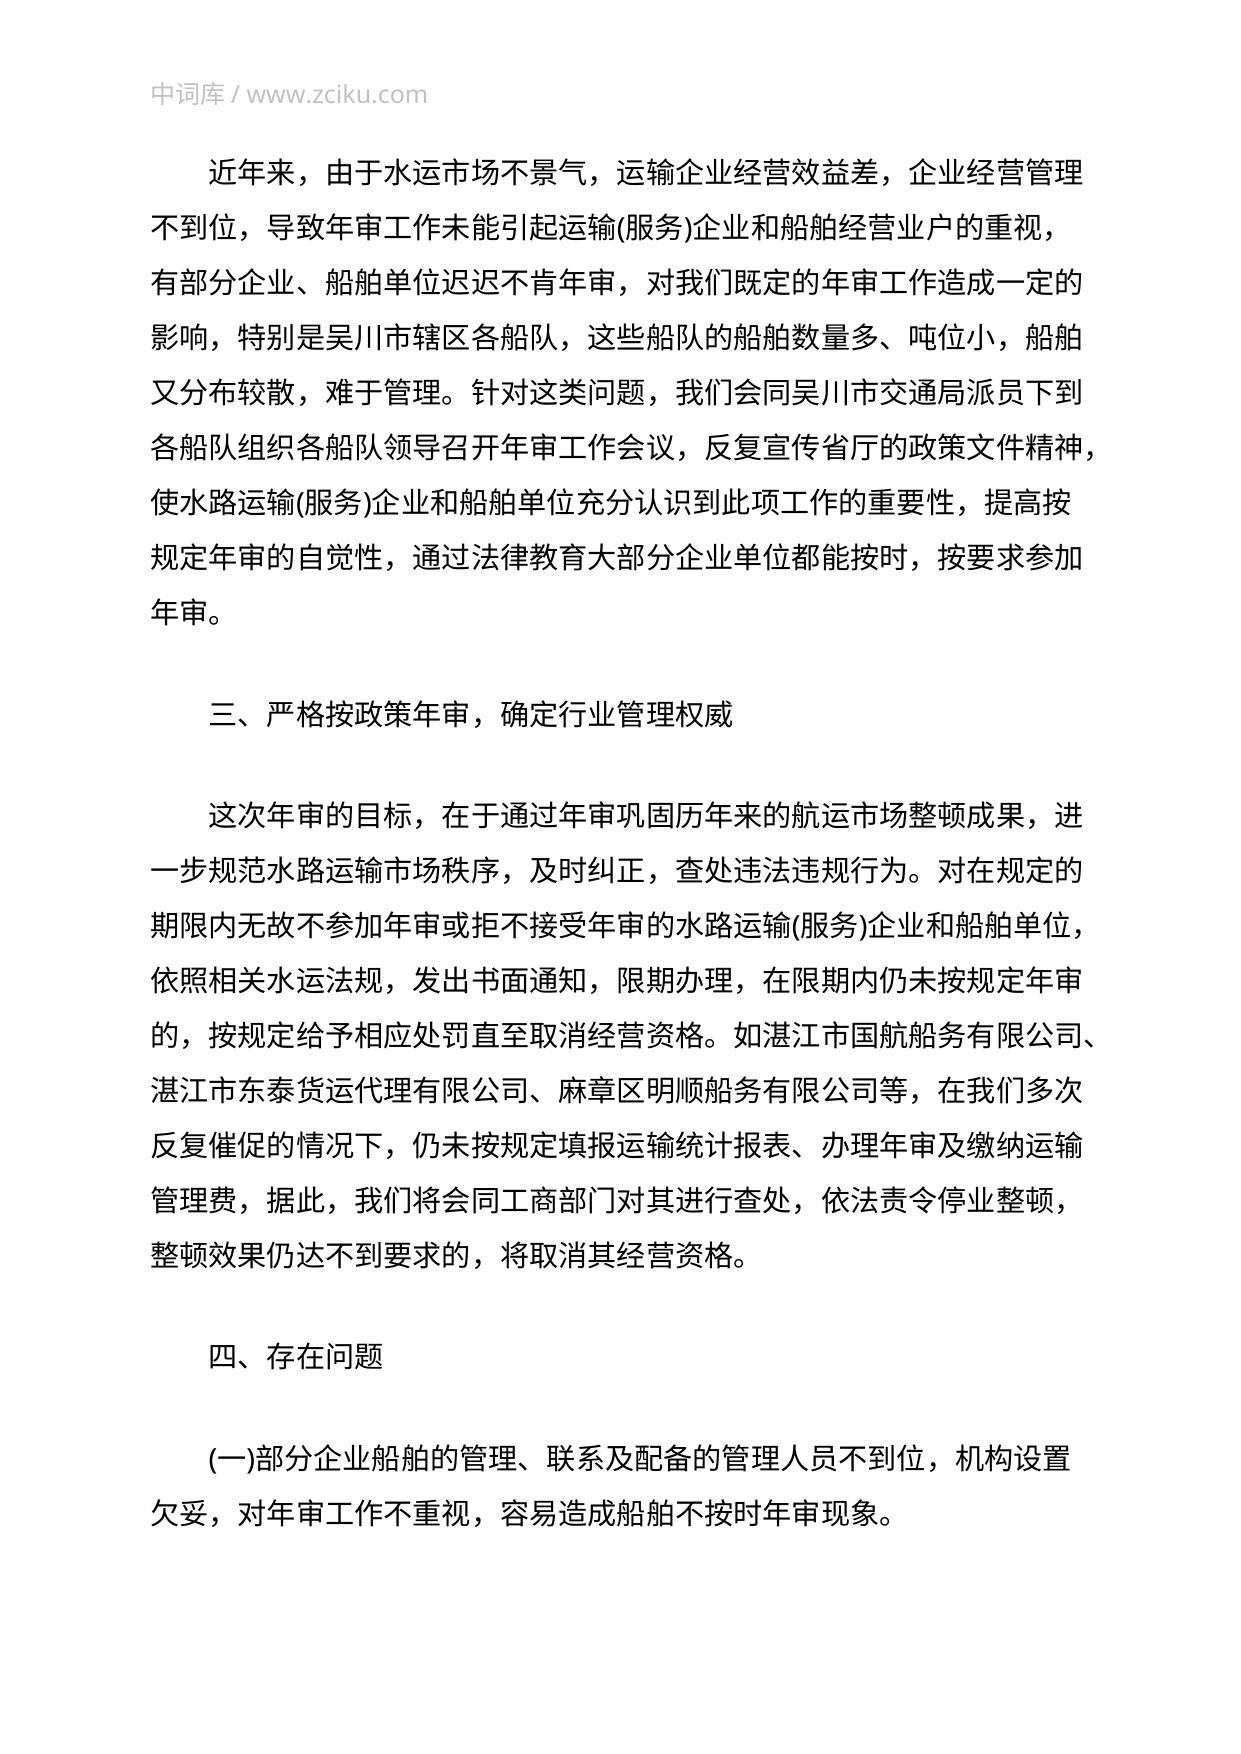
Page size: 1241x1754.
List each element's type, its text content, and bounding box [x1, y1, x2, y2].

text 近年来，由于水运市场不景气，运输企业经营效益差，企业经营管理不到位，导致年审工作未能引起运输(服务)企业和船舶经营业户的重视，有部分企业、船舶单位迟迟不肯年审，对我们既定的年审工作造成一定的影响，特别是吴川市辖区各船队，这些船队的船舶数量多、吨位小，船舶又分布较散，难于管理。针对这类问题，我们会同吴川市交通局派员下到各船队组织各船队领导召开年审工作会议，反复宣传省厅的政策文件精神，使水路运输(服务)企业和船舶单位充分认识到此项工作的重要性，提高按规定年审的自觉性，通过法律教育大部分企业单位都能按时，按要求参加年审。 [150, 150, 1090, 632]
text 三、严格按政策年审，确定行业管理权威 [150, 691, 1090, 733]
text (一)部分企业船舶的管理、联系及配备的管理人员不到位，机构设置欠妥，对年审工作不重视，容易造成船舶不按时年审现象。 [150, 1436, 1090, 1533]
text 这次年审的目标，在于通过年审巩固历年来的航运市场整顿成果，进一步规范水路运输市场秩序，及时纠正，查处违法违规行为。对在规定的期限内无故不参加年审或拒不接受年审的水路运输(服务)企业和船舶单位，依照相关水运法规，发出书面通知，限期办理，在限期内仍未按规定年审的，按规定给予相应处罚直至取消经营资格。如湛江市国航船务有限公司、湛江市东泰货运代理有限公司、麻章区明顺船务有限公司等，在我们多次反复催促的情况下，仍未按规定填报运输统计报表、办理年审及缴纳运输管理费，据此，我们将会同工商部门对其进行查处，依法责令停业整顿，整顿效果仍达不到要求的，将取消其经营资格。 [150, 793, 1090, 1274]
text 四、存在问题 [150, 1334, 1090, 1376]
